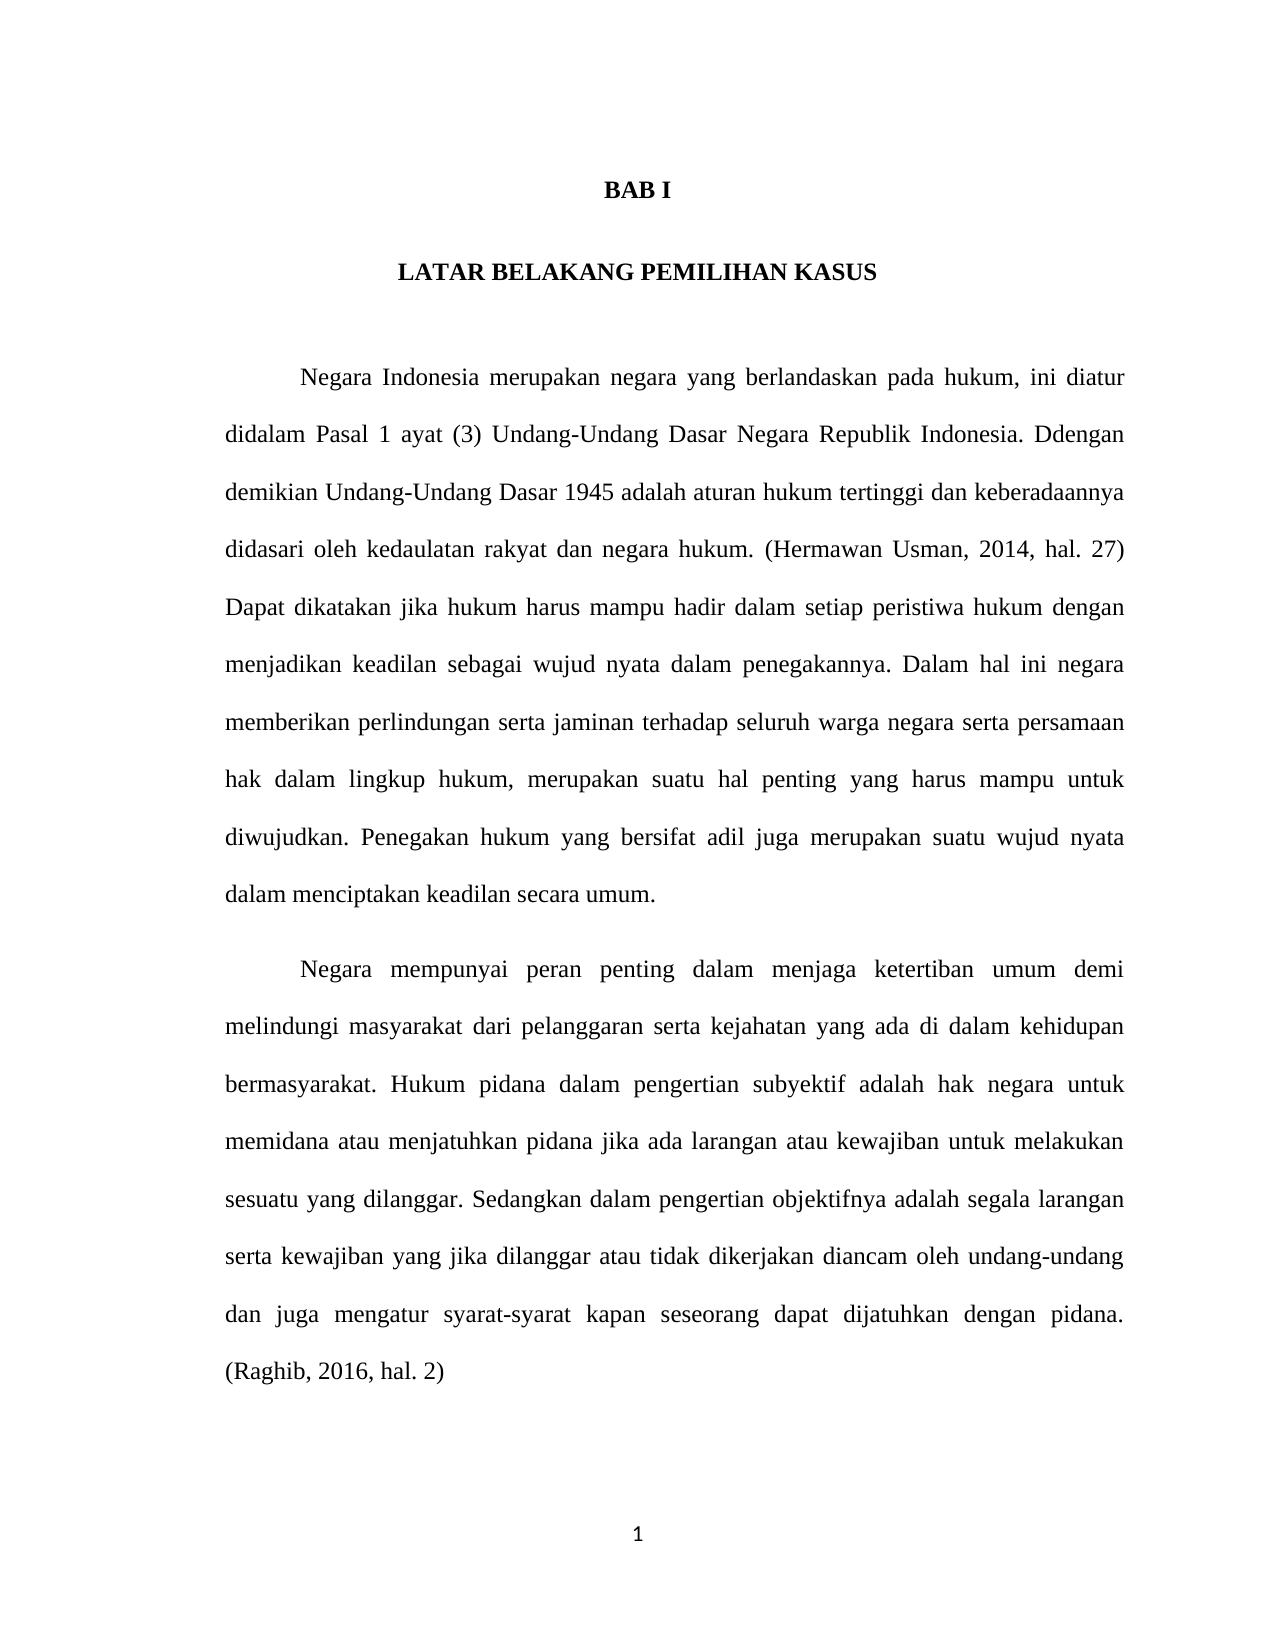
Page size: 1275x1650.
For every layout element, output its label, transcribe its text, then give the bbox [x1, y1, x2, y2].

subtitle LATAR BELAKANG PEMILIHAN KASUS [150, 257, 1125, 286]
subtitle BAB I [150, 175, 1125, 204]
text Negara Indonesia merupakan negara yang berlandaskan pada hukum, ini diatur didalam Pasal 1 ayat (3) Undang-Undang Dasar Negara Republik Indonesia. Ddengan demikian Undang-Undang Dasar 1945 adalah aturan hukum tertinggi dan keberadaannya didasari oleh kedaulatan rakyat dan negara hukum. (Hermawan Usman, 2014, hal. 27) Dapat dikatakan jika hukum harus mampu hadir dalam setiap peristiwa hukum dengan menjadikan keadilan sebagai wujud nyata dalam penegakannya. Dalam hal ini negara memberikan perlindungan serta jaminan terhadap seluruh warga negara serta persamaan hak dalam lingkup hukum, merupakan suatu hal penting yang harus mampu untuk diwujudkan. Penegakan hukum yang bersifat adil juga merupakan suatu wujud nyata dalam menciptakan keadilan secara umum. [225, 362, 1125, 908]
text Negara mempunyai peran penting dalam menjaga ketertiban umum demi melindungi masyarakat dari pelanggaran serta kejahatan yang ada di dalam kehidupan bermasyarakat. Hukum pidana dalam pengertian subyektif adalah hak negara untuk memidana atau menjatuhkan pidana jika ada larangan atau kewajiban untuk melakukan sesuatu yang dilanggar. Sedangkan dalam pengertian objektifnya adalah segala larangan serta kewajiban yang jika dilanggar atau tidak dikerjakan diancam oleh undang-undang dan juga mengatur syarat-syarat kapan seseorang dapat dijatuhkan dengan pidana. (Raghib, 2016, hal. 2) [225, 954, 1125, 1385]
